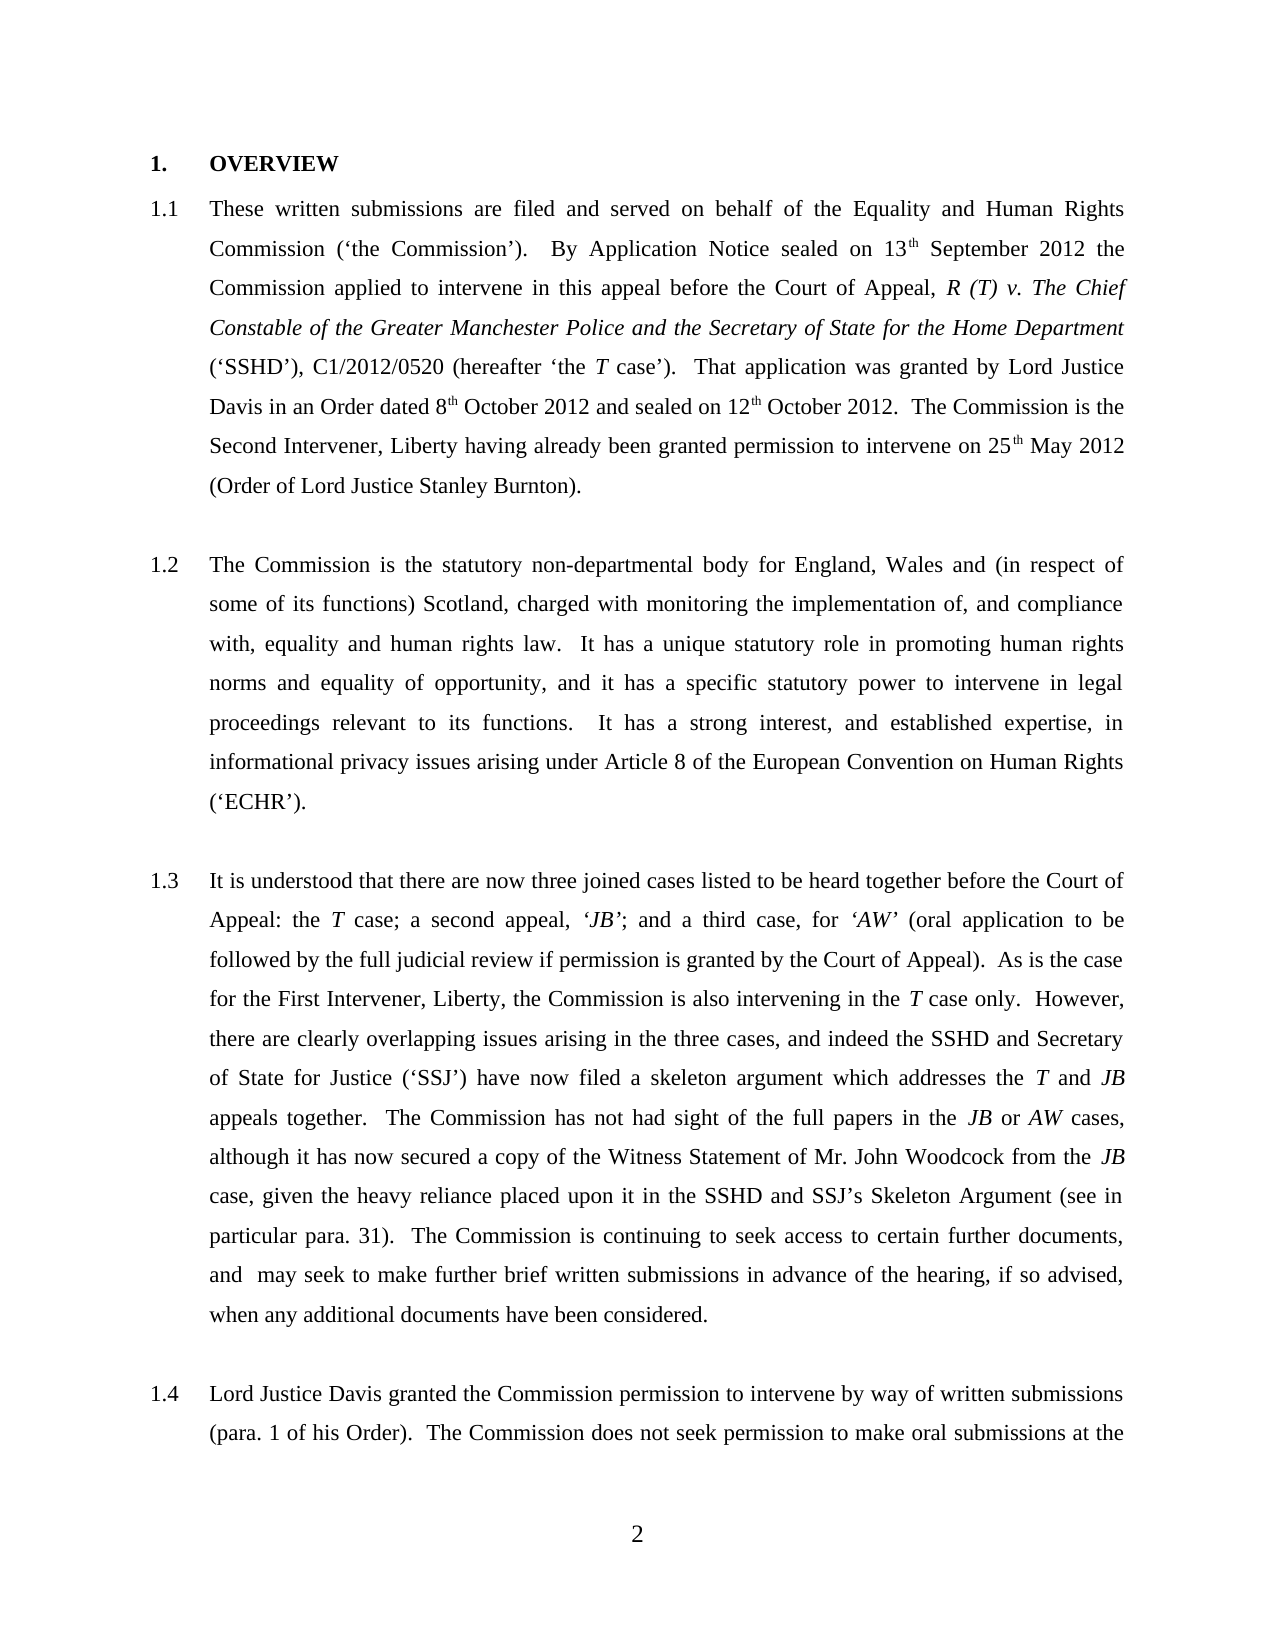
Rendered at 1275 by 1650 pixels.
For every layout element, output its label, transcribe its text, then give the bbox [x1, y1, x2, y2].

list OVERVIEW [150, 150, 1125, 176]
list The Commission is the statutory non-departmental body for England, Wales and (in respect of some of its functions) Scotland, charged with monitoring the implementation of, and compliance with, equality and human rights law. It has a unique statutory role in promoting human rights norms and equality of opportunity, and it has a specific statutory power to intervene in legal proceedings relevant to its functions. It has a strong interest, and established expertise, in informational privacy issues arising under Article 8 of the European Convention on Human Rights (‘ECHR’). [150, 551, 1125, 814]
list These written submissions are filed and served on behalf of the Equality and Human Rights Commission (‘the Commission’). By Application Notice sealed on 13th September 2012 the Commission applied to intervene in this appeal before the Court of Appeal, R (T) v. The Chief Constable of the Greater Manchester Police and the Secretary of State for the Home Department (‘SSHD’), C1/2012/0520 (hereafter ‘the T case’). That application was granted by Lord Justice Davis in an Order dated 8th October 2012 and sealed on 12th October 2012. The Commission is the Second Intervener, Liberty having already been granted permission to intervene on 25th May 2012 (Order of Lord Justice Stanley Burnton). [150, 196, 1125, 498]
list It is understood that there are now three joined cases listed to be heard together before the Court of Appeal: the T case; a second appeal, ‘JB’; and a third case, for ‘AW’ (oral application to be followed by the full judicial review if permission is granted by the Court of Appeal). As is the case for the First Intervener, Liberty, the Commission is also intervening in the T case only. However, there are clearly overlapping issues arising in the three cases, and indeed the SSHD and Secretary of State for Justice (‘SSJ’) have now filed a skeleton argument which addresses the T and JB appeals together. The Commission has not had sight of the full papers in the JB or AW cases, although it has now secured a copy of the Witness Statement of Mr. John Woodcock from the JB case, given the heavy reliance placed upon it in the SSHD and SSJ’s Skeleton Argument (see in particular para. 31). The Commission is continuing to seek access to certain further documents, and may seek to make further brief written submissions in advance of the hearing, if so advised, when any additional documents have been considered. [150, 867, 1125, 1327]
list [150, 1380, 1125, 1446]
